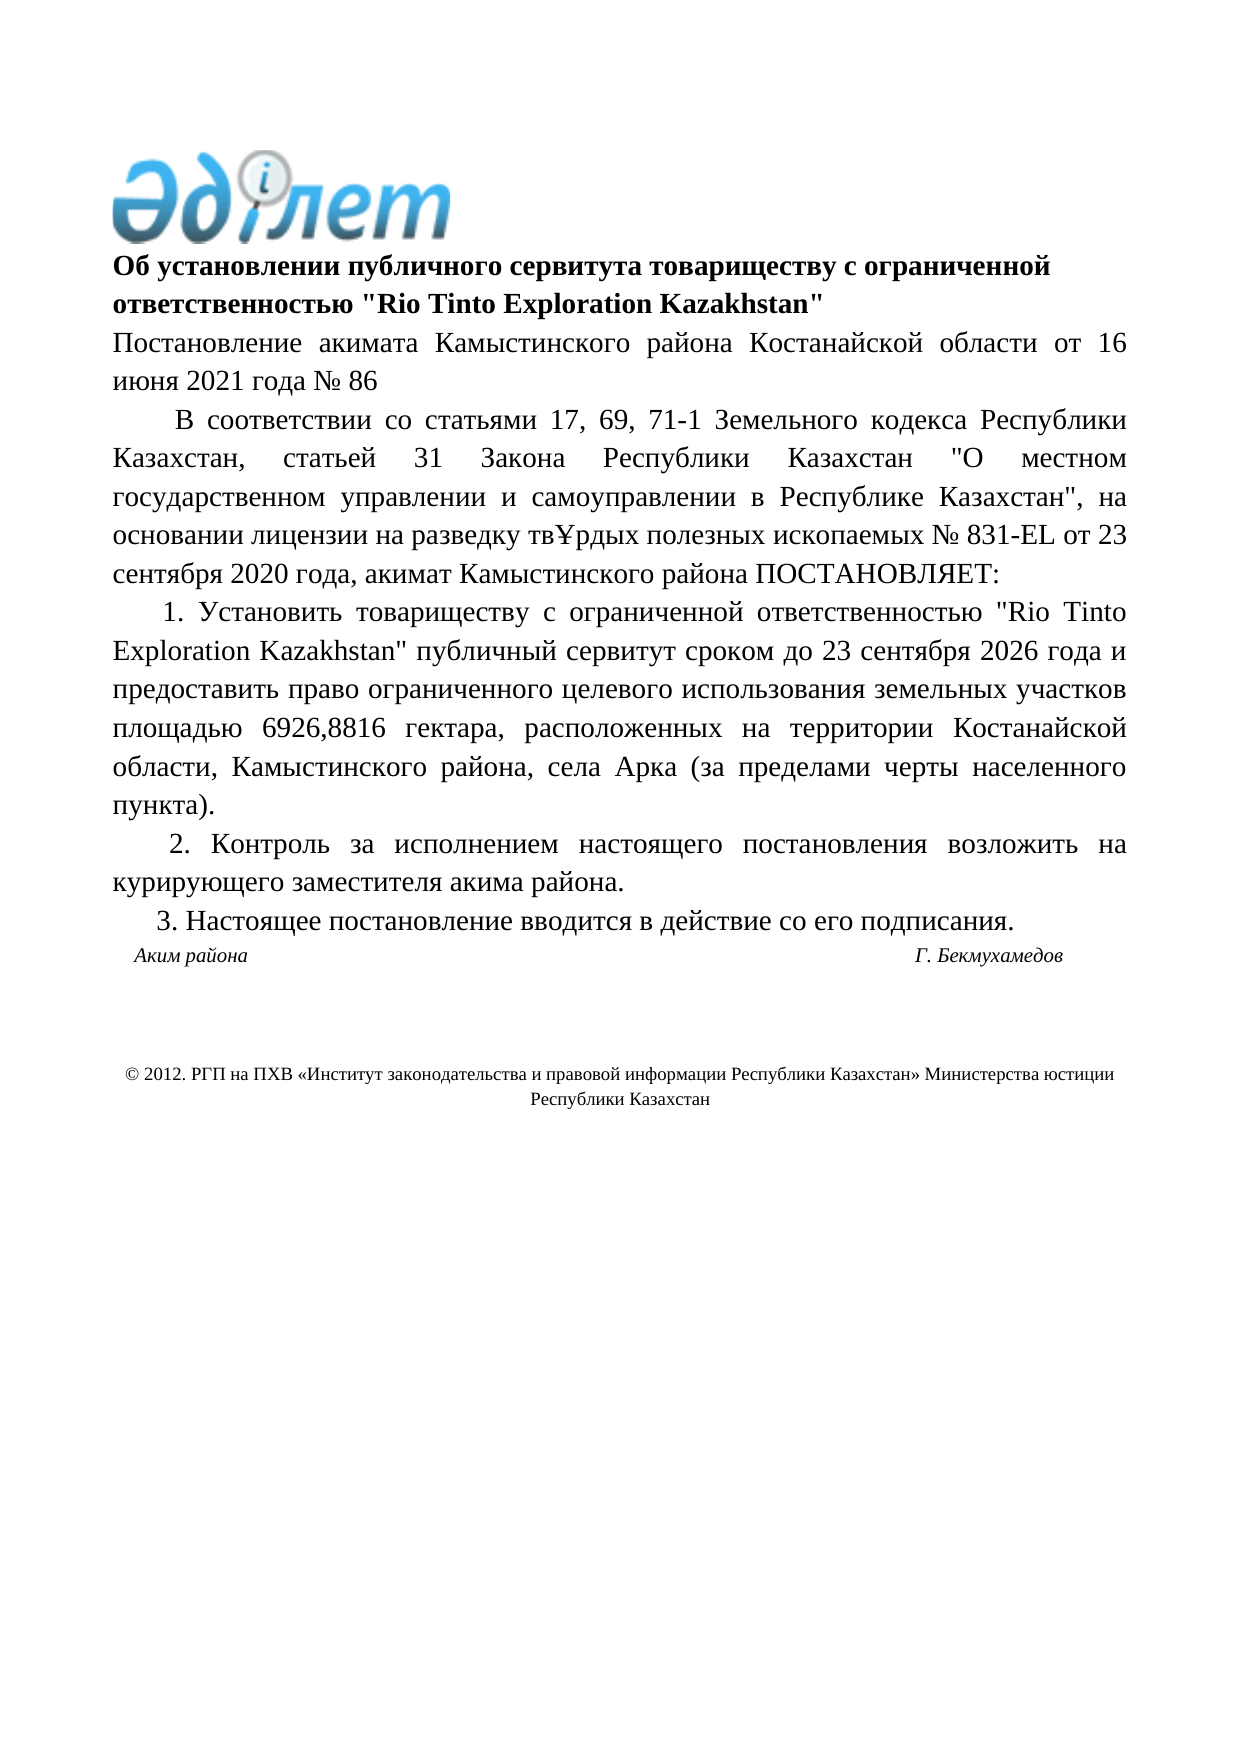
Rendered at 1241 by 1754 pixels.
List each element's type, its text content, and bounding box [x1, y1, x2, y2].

text © 2012. РГП на ПХВ «Институт законодательства и правовой информации Республики Казахстан» Министерства юстиции Республики Казахстан [112, 1063, 1128, 1109]
text Постановление акимата Камыстинского района Костанайской области от 16 июня 2021 года № 86 [112, 325, 1128, 397]
table_header Г. Бекмухамедов [913, 941, 1240, 972]
picture [112, 150, 451, 244]
text В соответствии со статьями 17, 69, 71-1 Земельного кодекса Республики Казахстан, статьей 31 Закона Республики Казахстан "О местном государственном управлении и самоуправлении в Республике Казахстан", на основании лицензии на разведку твҰрдых полезных ископаемых № 831-EL от 23 сентября 2020 года, акимат Камыстинского района ПОСТАНОВЛЯЕТ: [112, 402, 1128, 589]
text Об установлении публичного сервитута товариществу с ограниченной ответственностью "Rio Tinto Exploration Kazakhstan" [112, 248, 1128, 320]
text 1. Установить товариществу с ограниченной ответственностью "Rio Tinto Exploration Kazakhstan" публичный сервитут сроком до 23 сентября 2026 года и предоставить право ограниченного целевого использования земельных участков площадью 6926,8816 гектара, расположенных на территории Костанайской области, Камыстинского района, села Арка (за пределами черты населенного пункта). [112, 594, 1128, 821]
table_header Аким района [101, 941, 913, 972]
text 3. Настоящее постановление вводится в действие со его подписания. [112, 903, 1128, 936]
text 2. Контроль за исполнением настоящего постановления возложить на курирующего заместителя акима района. [112, 826, 1128, 898]
